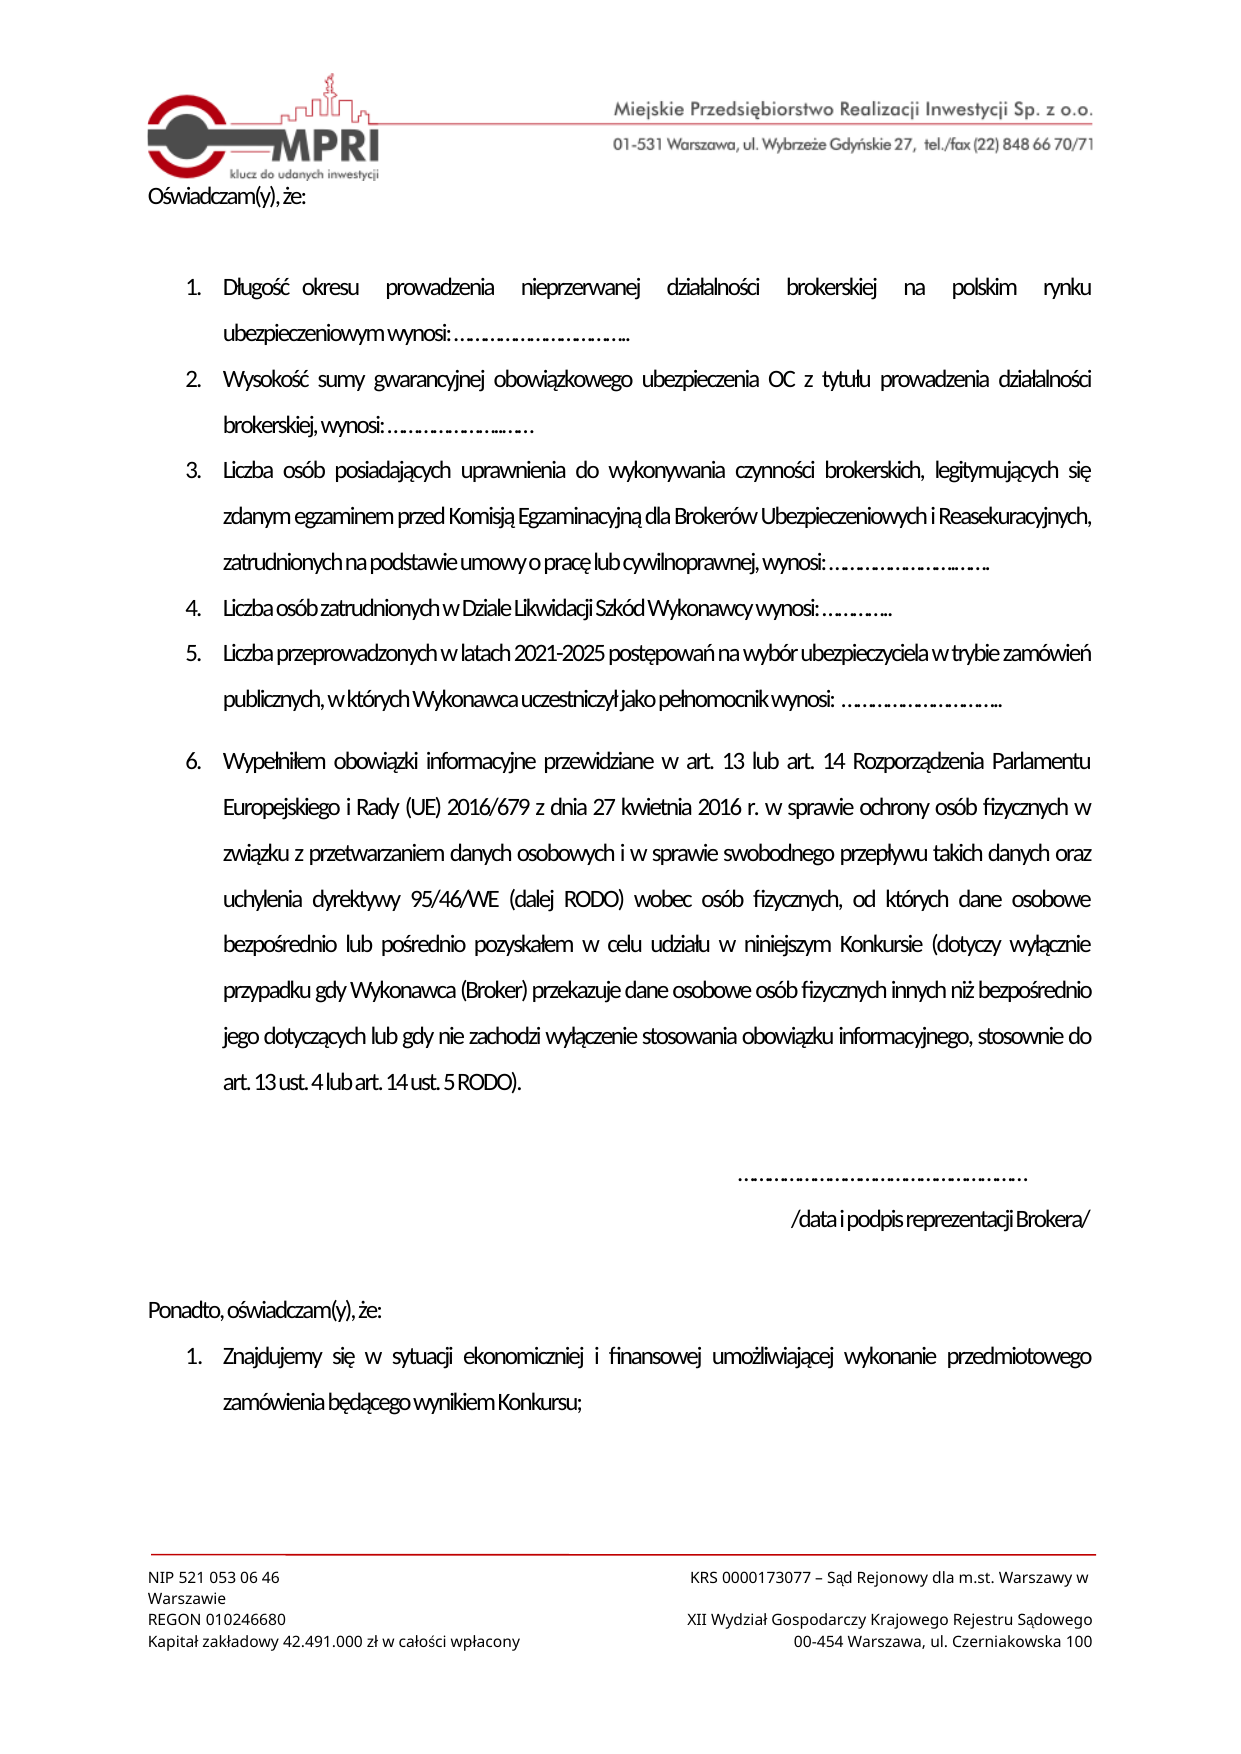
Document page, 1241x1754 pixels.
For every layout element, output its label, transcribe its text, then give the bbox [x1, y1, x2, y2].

text Oświadczam(y), że: [148, 181, 1093, 211]
list Liczba osób zatrudnionych w Dziale Likwidacji Szkód Wykonawcy wynosi: ………….. [185, 592, 1093, 622]
list Liczba osób posiadających uprawnienia do wykonywania czynności brokerskich, legitymujących się zdanym egzaminem przed Komisją Egzaminacyjną dla Brokerów Ubezpieczeniowych i Reasekuracyjnych, zatrudnionych na podstawie umowy o pracę lub cywilnoprawnej, wynosi: …………………….……. [185, 454, 1093, 576]
picture [147, 73, 1093, 181]
list Wysokość sumy gwarancyjnej obowiązkowego ubezpieczenia OC z tytułu prowadzenia działalności brokerskiej, wynosi: …………………..…… [185, 363, 1093, 439]
list Wypełniłem obowiązki informacyjne przewidziane w art. 13 lub art. 14 Rozporządzenia Parlamentu Europejskiego i Rady (UE) 2016/679 z dnia 27 kwietnia 2016 r. w sprawie ochrony osób fizycznych w związku z przetwarzaniem danych osobowych i w sprawie swobodnego przepływu takich danych oraz uchylenia dyrektywy 95/46/WE (dalej RODO) wobec osób fizycznych, od których dane osobowe bezpośrednio lub pośrednio pozyskałem w celu udziału w niniejszym Konkursie (dotyczy wyłącznie przypadku gdy Wykonawca (Broker) przekazuje dane osobowe osób fizycznych innych niż bezpośrednio jego dotyczących lub gdy nie zachodzi wyłączenie stosowania obowiązku informacyjnego, stosownie do art. 13 ust. 4 lub art. 14 ust. 5 RODO). [185, 746, 1093, 1096]
text /data i podpis reprezentacji Brokera/ [148, 1203, 1093, 1233]
text ………………………………………………… [738, 1157, 1093, 1188]
list Liczba przeprowadzonych w latach 2021-2025 postępowań na wybór ubezpieczyciela w trybie zamówień publicznych, w których Wykonawca uczestniczył jako pełnomocnik wynosi: ………………………….. [185, 637, 1093, 714]
list Długość okresu prowadzenia nieprzerwanej działalności brokerskiej na polskim rynku ubezpieczeniowym wynosi: …………………………….. [185, 272, 1093, 348]
list Znajdujemy się w sytuacji ekonomiczniej i finansowej umożliwiającej wykonanie przedmiotowego zamówienia będącego wynikiem Konkursu; [185, 1340, 1093, 1416]
text Ponadto, oświadczam(y), że: [148, 1294, 1093, 1325]
